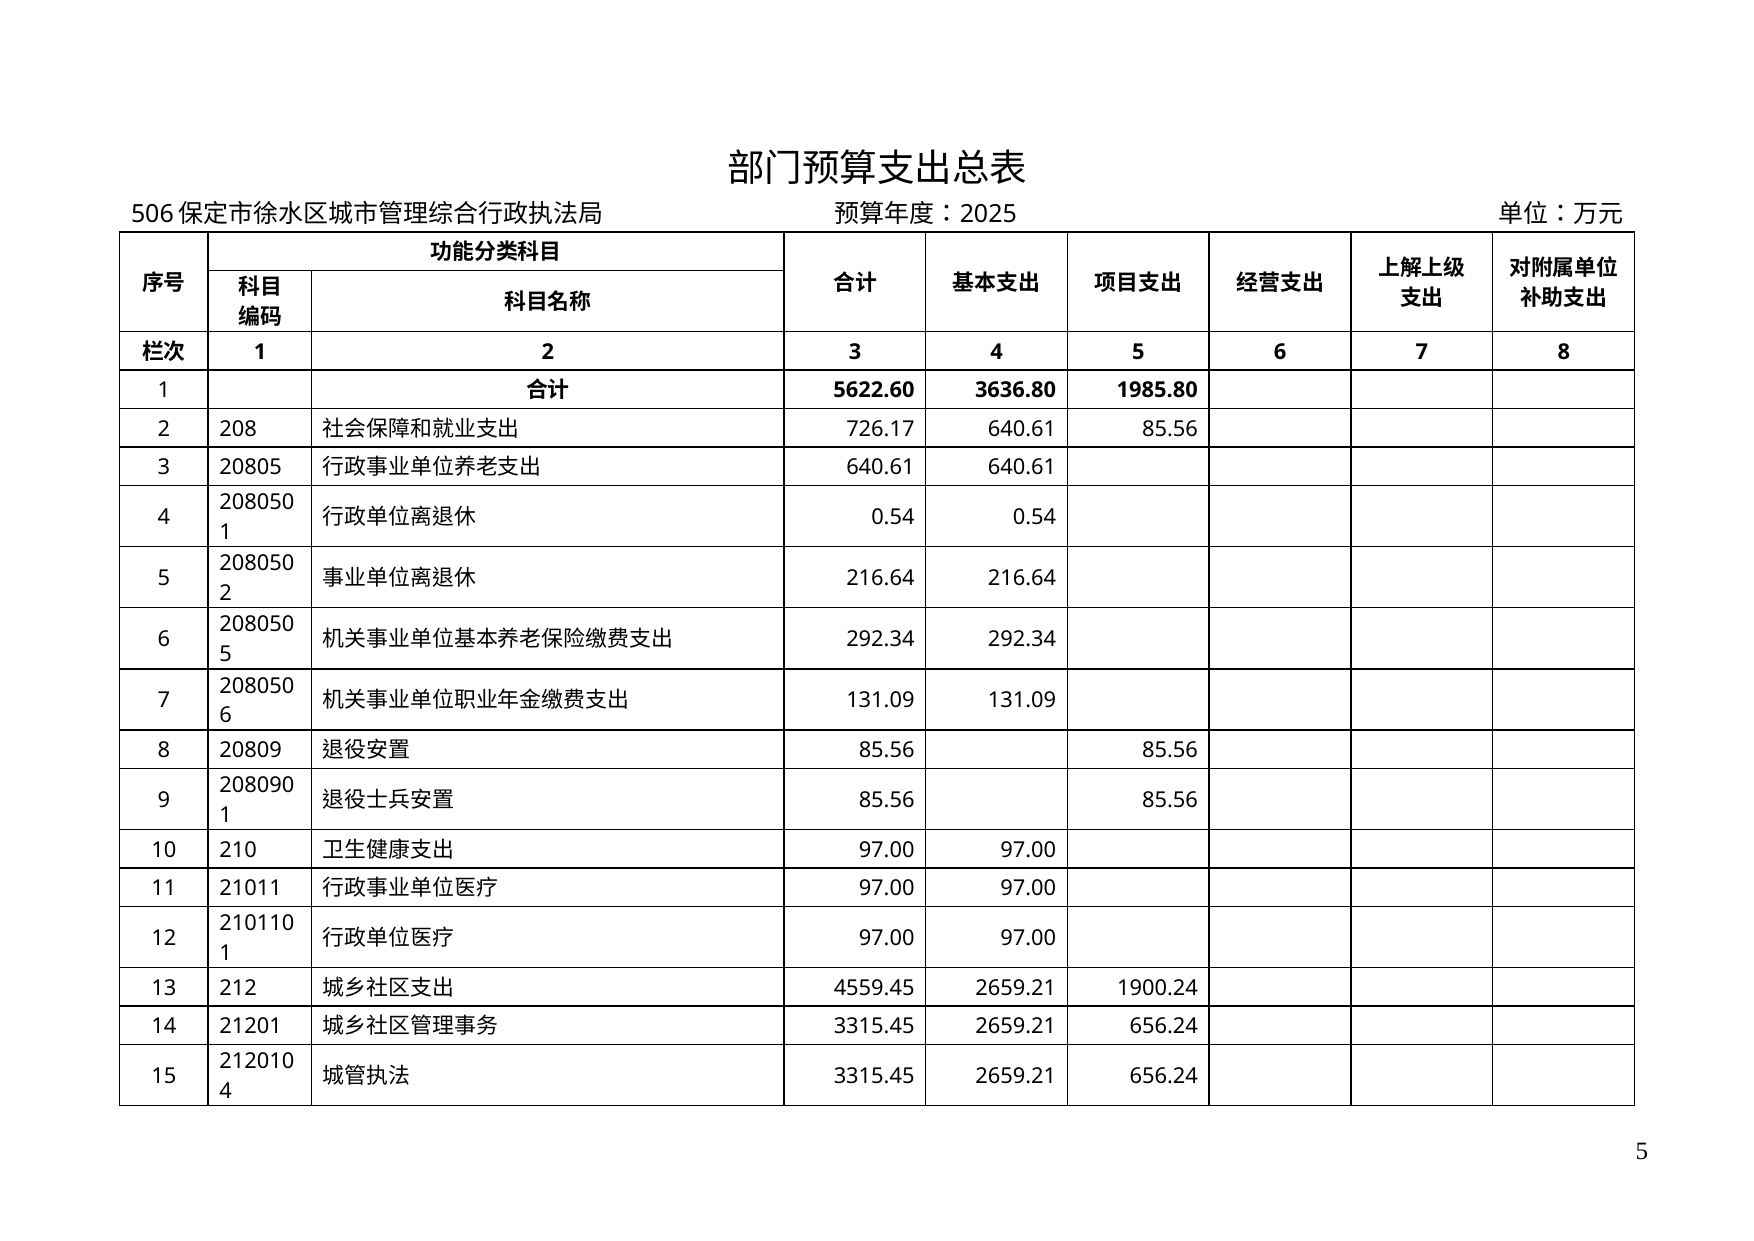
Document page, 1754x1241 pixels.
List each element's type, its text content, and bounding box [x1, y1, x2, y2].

table_cell [1493, 769, 1634, 829]
table_cell 合计 [785, 233, 925, 331]
table_cell 13 [120, 968, 207, 1005]
table_cell 97.00 [926, 907, 1067, 967]
table_cell 640.61 [926, 409, 1067, 446]
table_cell 2120104 [209, 1045, 311, 1105]
table_cell [1493, 869, 1634, 906]
table_cell 1 [120, 371, 207, 408]
table_cell 656.24 [1068, 1007, 1208, 1044]
table_cell 20809 [209, 731, 311, 768]
table_cell 事业单位离退休 [312, 547, 783, 607]
table_cell 对附属单位补助支出 [1493, 233, 1634, 331]
table_cell 21011 [209, 869, 311, 906]
table_cell [1210, 1007, 1350, 1044]
table_cell [1352, 869, 1492, 906]
table_cell [1210, 448, 1350, 484]
table_cell [1210, 731, 1350, 768]
table_cell 97.00 [785, 907, 925, 967]
table_cell [209, 371, 311, 408]
table_cell 131.09 [785, 670, 925, 729]
table_cell 656.24 [1068, 1045, 1208, 1105]
table_cell 城乡社区管理事务 [312, 1007, 783, 1044]
table_cell 5 [1068, 332, 1208, 369]
table_cell 0.54 [926, 486, 1067, 546]
table_cell 2080501 [209, 486, 311, 546]
table_cell [1210, 608, 1350, 668]
table_cell 7 [1352, 332, 1492, 369]
table_cell 640.61 [926, 448, 1067, 484]
table_cell [1352, 907, 1492, 967]
table_cell 640.61 [785, 448, 925, 484]
table_cell 行政单位离退休 [312, 486, 783, 546]
table_cell 14 [120, 1007, 207, 1044]
table_cell 序号 [120, 233, 207, 331]
table_cell 2080502 [209, 547, 311, 607]
table_cell 9 [120, 769, 207, 829]
table_cell [1493, 1045, 1634, 1105]
table_cell [1493, 448, 1634, 484]
table_cell 2080901 [209, 769, 311, 829]
table_cell [1352, 486, 1492, 546]
table_cell [1210, 830, 1350, 867]
table_cell [1068, 869, 1208, 906]
table_cell 85.56 [785, 731, 925, 768]
table_cell 216.64 [785, 547, 925, 607]
table_cell [1210, 670, 1350, 729]
table_cell [1068, 608, 1208, 668]
table_cell 经营支出 [1210, 233, 1350, 331]
table_cell 基本支出 [926, 233, 1067, 331]
table_cell 3 [120, 448, 207, 484]
table_cell [1210, 907, 1350, 967]
table_cell [1493, 968, 1634, 1005]
table_cell [1493, 907, 1634, 967]
table_cell 5 [120, 547, 207, 607]
table_cell [1493, 830, 1634, 867]
table_cell 11 [120, 869, 207, 906]
table_header 506保定市徐水区城市管理综合行政执法局 [120, 195, 783, 231]
table_cell [1352, 769, 1492, 829]
table_cell 212 [209, 968, 311, 1005]
table_cell 97.00 [926, 869, 1067, 906]
table_cell 726.17 [785, 409, 925, 446]
table_cell [1493, 409, 1634, 446]
table_cell 机关事业单位职业年金缴费支出 [312, 670, 783, 729]
table_cell 3636.80 [926, 371, 1067, 408]
table_cell 292.34 [785, 608, 925, 668]
table_cell 2101101 [209, 907, 311, 967]
table_cell [1352, 547, 1492, 607]
table_cell 2659.21 [926, 1045, 1067, 1105]
table_cell 21201 [209, 1007, 311, 1044]
table_cell 8 [120, 731, 207, 768]
table_cell 208 [209, 409, 311, 446]
table_cell 4 [926, 332, 1067, 369]
table_cell [1493, 608, 1634, 668]
table_cell 科目 编码 [209, 271, 311, 331]
table_cell [1352, 448, 1492, 484]
table_cell 97.00 [785, 830, 925, 867]
table_cell 210 [209, 830, 311, 867]
table_cell 10 [120, 830, 207, 867]
table_cell [1493, 547, 1634, 607]
table_cell [1352, 1007, 1492, 1044]
table_cell 退役安置 [312, 731, 783, 768]
table_cell [1068, 670, 1208, 729]
table_cell 4559.45 [785, 968, 925, 1005]
table_cell [1068, 486, 1208, 546]
table_cell 卫生健康支出 [312, 830, 783, 867]
table_cell 2 [120, 409, 207, 446]
table_cell [1210, 1045, 1350, 1105]
table_header 单位：万元 [1068, 195, 1634, 231]
table_cell [1210, 371, 1350, 408]
table_cell [1068, 830, 1208, 867]
table_cell [1068, 448, 1208, 484]
table_cell 4 [120, 486, 207, 546]
table_cell [1352, 1045, 1492, 1105]
table_cell 85.56 [1068, 409, 1208, 446]
table_cell 8 [1493, 332, 1634, 369]
table_cell [1352, 830, 1492, 867]
table_cell 栏次 [120, 332, 207, 369]
table_cell 行政事业单位医疗 [312, 869, 783, 906]
table_cell 3315.45 [785, 1045, 925, 1105]
table_cell [1352, 409, 1492, 446]
table_cell 1900.24 [1068, 968, 1208, 1005]
table_cell [1493, 670, 1634, 729]
table_cell [1493, 731, 1634, 768]
table_cell 项目支出 [1068, 233, 1208, 331]
table_cell [1210, 486, 1350, 546]
table_cell 97.00 [785, 869, 925, 906]
table_cell [1210, 968, 1350, 1005]
table_cell 1985.80 [1068, 371, 1208, 408]
table_cell 12 [120, 907, 207, 967]
table_cell 15 [120, 1045, 207, 1105]
table_cell [1493, 1007, 1634, 1044]
table_cell 1 [209, 332, 311, 369]
table_cell 3315.45 [785, 1007, 925, 1044]
table_cell 97.00 [926, 830, 1067, 867]
table_cell [1210, 869, 1350, 906]
table_cell [1352, 968, 1492, 1005]
table_cell 3 [785, 332, 925, 369]
table_cell 85.56 [1068, 731, 1208, 768]
table_cell 85.56 [1068, 769, 1208, 829]
table_cell 20805 [209, 448, 311, 484]
table_cell 6 [1210, 332, 1350, 369]
table_cell 2080506 [209, 670, 311, 729]
table_cell 城乡社区支出 [312, 968, 783, 1005]
table_cell 0.54 [785, 486, 925, 546]
table_cell 2659.21 [926, 968, 1067, 1005]
table_cell 2 [312, 332, 783, 369]
table_cell [1352, 608, 1492, 668]
table_cell [926, 769, 1067, 829]
table_cell 2080505 [209, 608, 311, 668]
table_cell 2659.21 [926, 1007, 1067, 1044]
table_cell [926, 731, 1067, 768]
table_cell 合计 [312, 371, 783, 408]
table_cell [1493, 371, 1634, 408]
table_cell 退役士兵安置 [312, 769, 783, 829]
table_cell 7 [120, 670, 207, 729]
table_cell 6 [120, 608, 207, 668]
table_cell 上解上级 支出 [1352, 233, 1492, 331]
table_cell [1068, 907, 1208, 967]
table_cell 85.56 [785, 769, 925, 829]
table_cell 5622.60 [785, 371, 925, 408]
table_cell 292.34 [926, 608, 1067, 668]
text 部门预算支出总表 [106, 142, 1648, 193]
table_cell 功能分类科目 [209, 233, 783, 270]
table_cell [1210, 547, 1350, 607]
table_cell [1068, 547, 1208, 607]
table_cell 社会保障和就业支出 [312, 409, 783, 446]
table_cell [1210, 769, 1350, 829]
table_cell 科目名称 [312, 271, 783, 331]
table_cell 131.09 [926, 670, 1067, 729]
table_cell [1210, 409, 1350, 446]
table_cell [1493, 486, 1634, 546]
table_cell 216.64 [926, 547, 1067, 607]
table_cell 机关事业单位基本养老保险缴费支出 [312, 608, 783, 668]
table_cell [1352, 731, 1492, 768]
table_header 预算年度：2025 [785, 195, 1067, 231]
table_cell 行政事业单位养老支出 [312, 448, 783, 484]
table_cell 城管执法 [312, 1045, 783, 1105]
table_cell [1352, 371, 1492, 408]
table_cell [1352, 670, 1492, 729]
table_cell 行政单位医疗 [312, 907, 783, 967]
